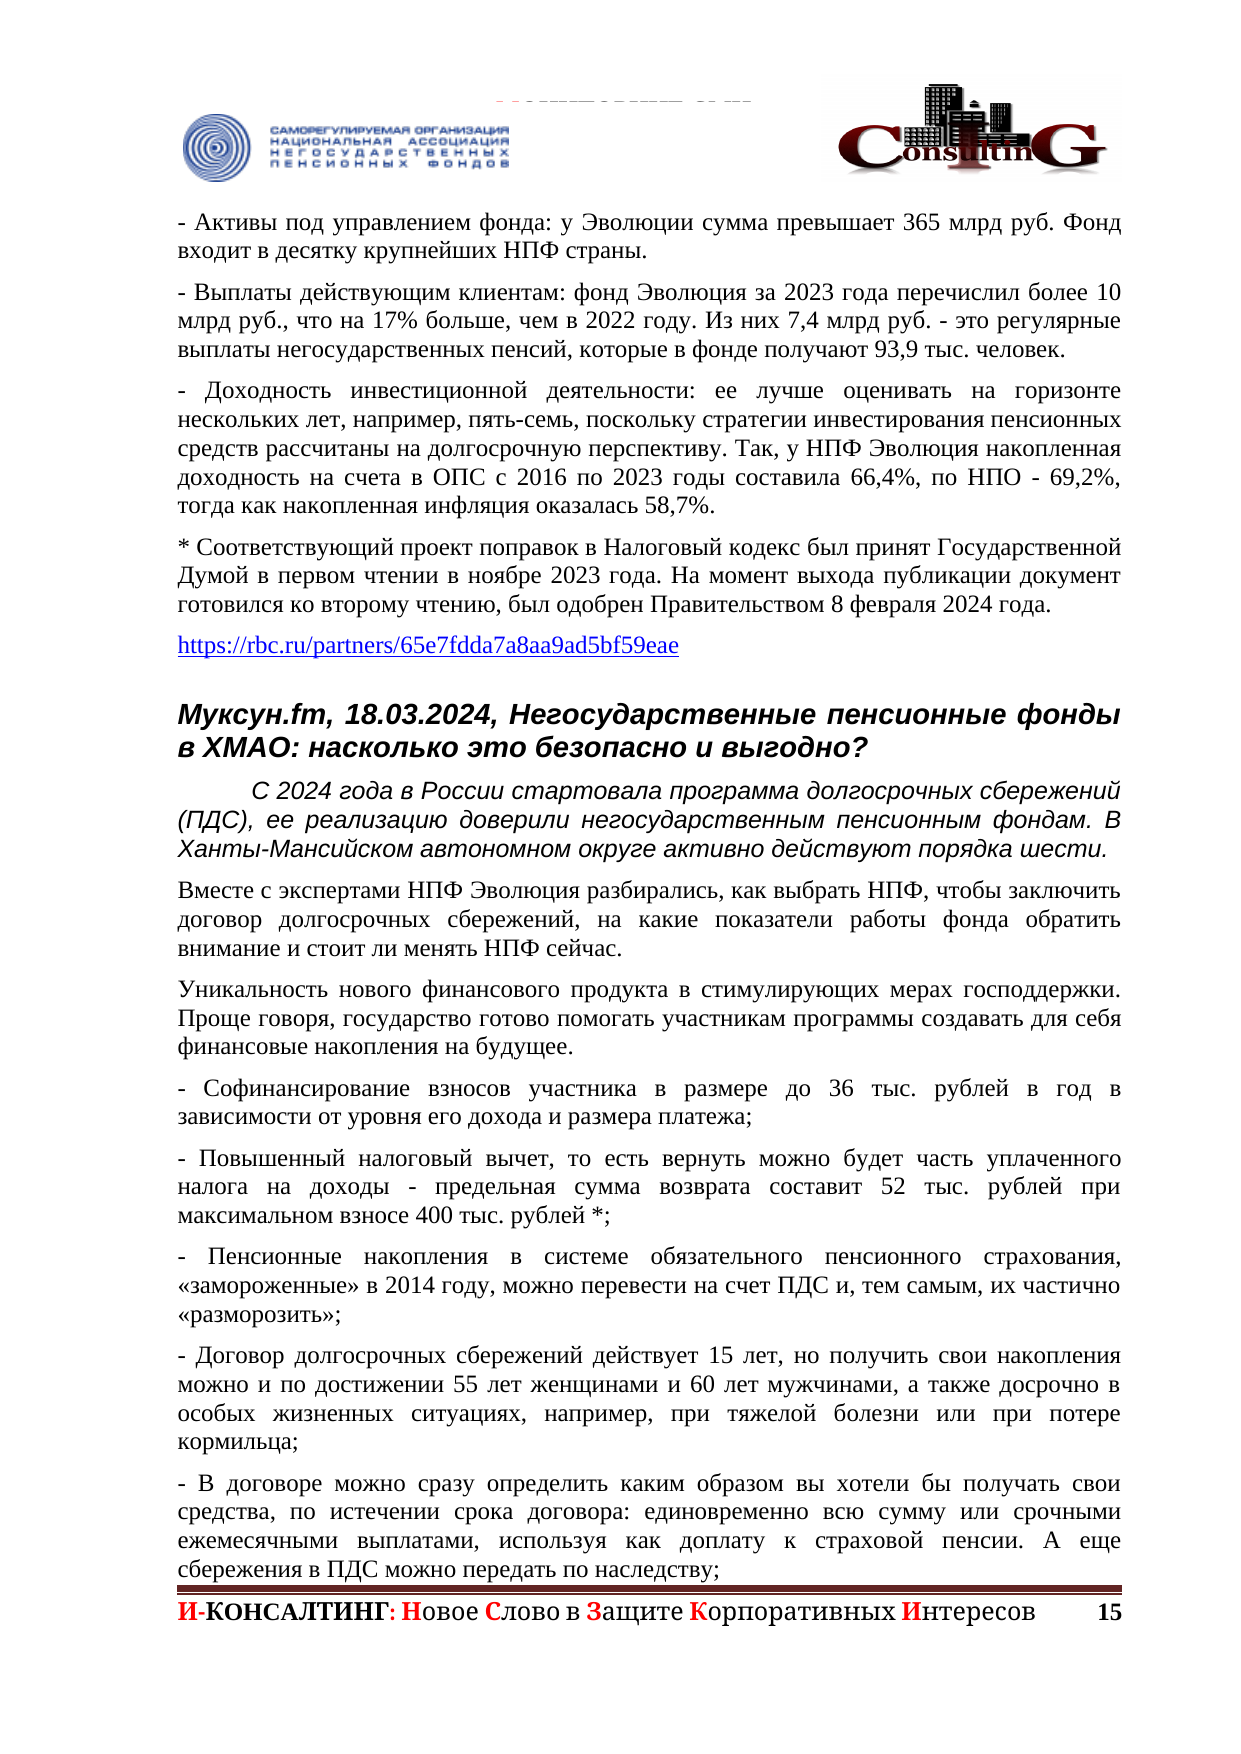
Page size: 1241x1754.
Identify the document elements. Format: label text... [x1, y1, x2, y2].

text - Доходность инвестиционной деятельности: ее лучше оценивать на горизонте нескольких лет, например, пять-семь, поскольку стратегии инвестирования пенсионных средств рассчитаны на долгосрочную перспективу. Так, у НПФ Эволюция накопленная доходность на счета в ОПС с 2016 по 2023 годы составила 66,4%, по НПО - 69,2%, тогда как накопленная инфляция оказалась 58,7%. [177, 376, 1122, 519]
text - В договоре можно сразу определить каким образом вы хотели бы получать свои средства, по истечении срока договора: единовременно всю сумму или срочными ежемесячными выплатами, используя как доплату к страховой пенсии. А еще сбережения в ПДС можно передать по наследству; [177, 1468, 1122, 1583]
text - Софинансирование взносов участника в размере до 36 тыс. рублей в год в зависимости от уровня его дохода и размера платежа; [177, 1073, 1122, 1130]
text * Соответствующий проект поправок в Налоговый кодекс был принят Государственной Думой в первом чтении в ноябре 2023 года. На момент выхода публикации документ готовился ко второму чтению, был одобрен Правительством 8 февраля 2024 года. [177, 532, 1122, 618]
text Вместе с экспертами НПФ Эволюция разбирались, как выбрать НПФ, чтобы заключить договор долгосрочных сбережений, на какие показатели работы фонда обратить внимание и стоит ли менять НПФ сейчас. [177, 875, 1122, 961]
text - Выплаты действующим клиентам: фонд Эволюция за 2023 года перечислил более 10 млрд руб., что на 17% больше, чем в 2022 году. Из них 7,4 млрд руб. - это регулярные выплаты негосударственных пенсий, которые в фонде получают 93,9 тыс. человек. [177, 277, 1122, 363]
text Уникальность нового финансового продукта в стимулирующих мерах господдержки. Проще говоря, государство готово помогать участникам программы создавать для себя финансовые накопления на будущее. [177, 974, 1122, 1060]
picture [821, 73, 1122, 182]
text - Активы под управлением фонда: у Эволюции сумма превышает 365 млрд руб. Фонд входит в десятку крупнейших НПФ страны. [177, 207, 1122, 264]
text - Пенсионные накопления в системе обязательного пенсионного страхования, «замороженные» в 2014 году, можно перевести на счет ПДС и, тем самым, их частично «разморозить»; [177, 1241, 1122, 1328]
text - Повышенный налоговый вычет, то есть вернуть можно будет часть уплаченного налога на доходы - предельная сумма возврата составит 52 тыс. рублей при максимальном взносе 400 тыс. рублей *; [177, 1143, 1122, 1229]
picture [183, 114, 509, 182]
subtitle С 2024 года в России стартовала программа долгосрочных сбережений (ПДС), ее реализацию доверили негосударственным пенсионным фондам. В Ханты-Мансийском автономном округе активно действуют порядка шести. [177, 776, 1122, 863]
text - Договор долгосрочных сбережений действует 15 лет, но получить свои накопления можно и по достижении 55 лет женщинами и 60 лет мужчинами, а также досрочно в особых жизненных ситуациях, например, при тяжелой болезни или при потере кормильца; [177, 1340, 1122, 1455]
subtitle Муксун.fm, 18.03.2024, Негосударственные пенсионные фонды в ХМАО: насколько это безопасно и выгодно? [177, 697, 1122, 764]
text https://rbc.ru/partners/65e7fdda7a8aa9ad5bf59eae [177, 631, 1122, 659]
